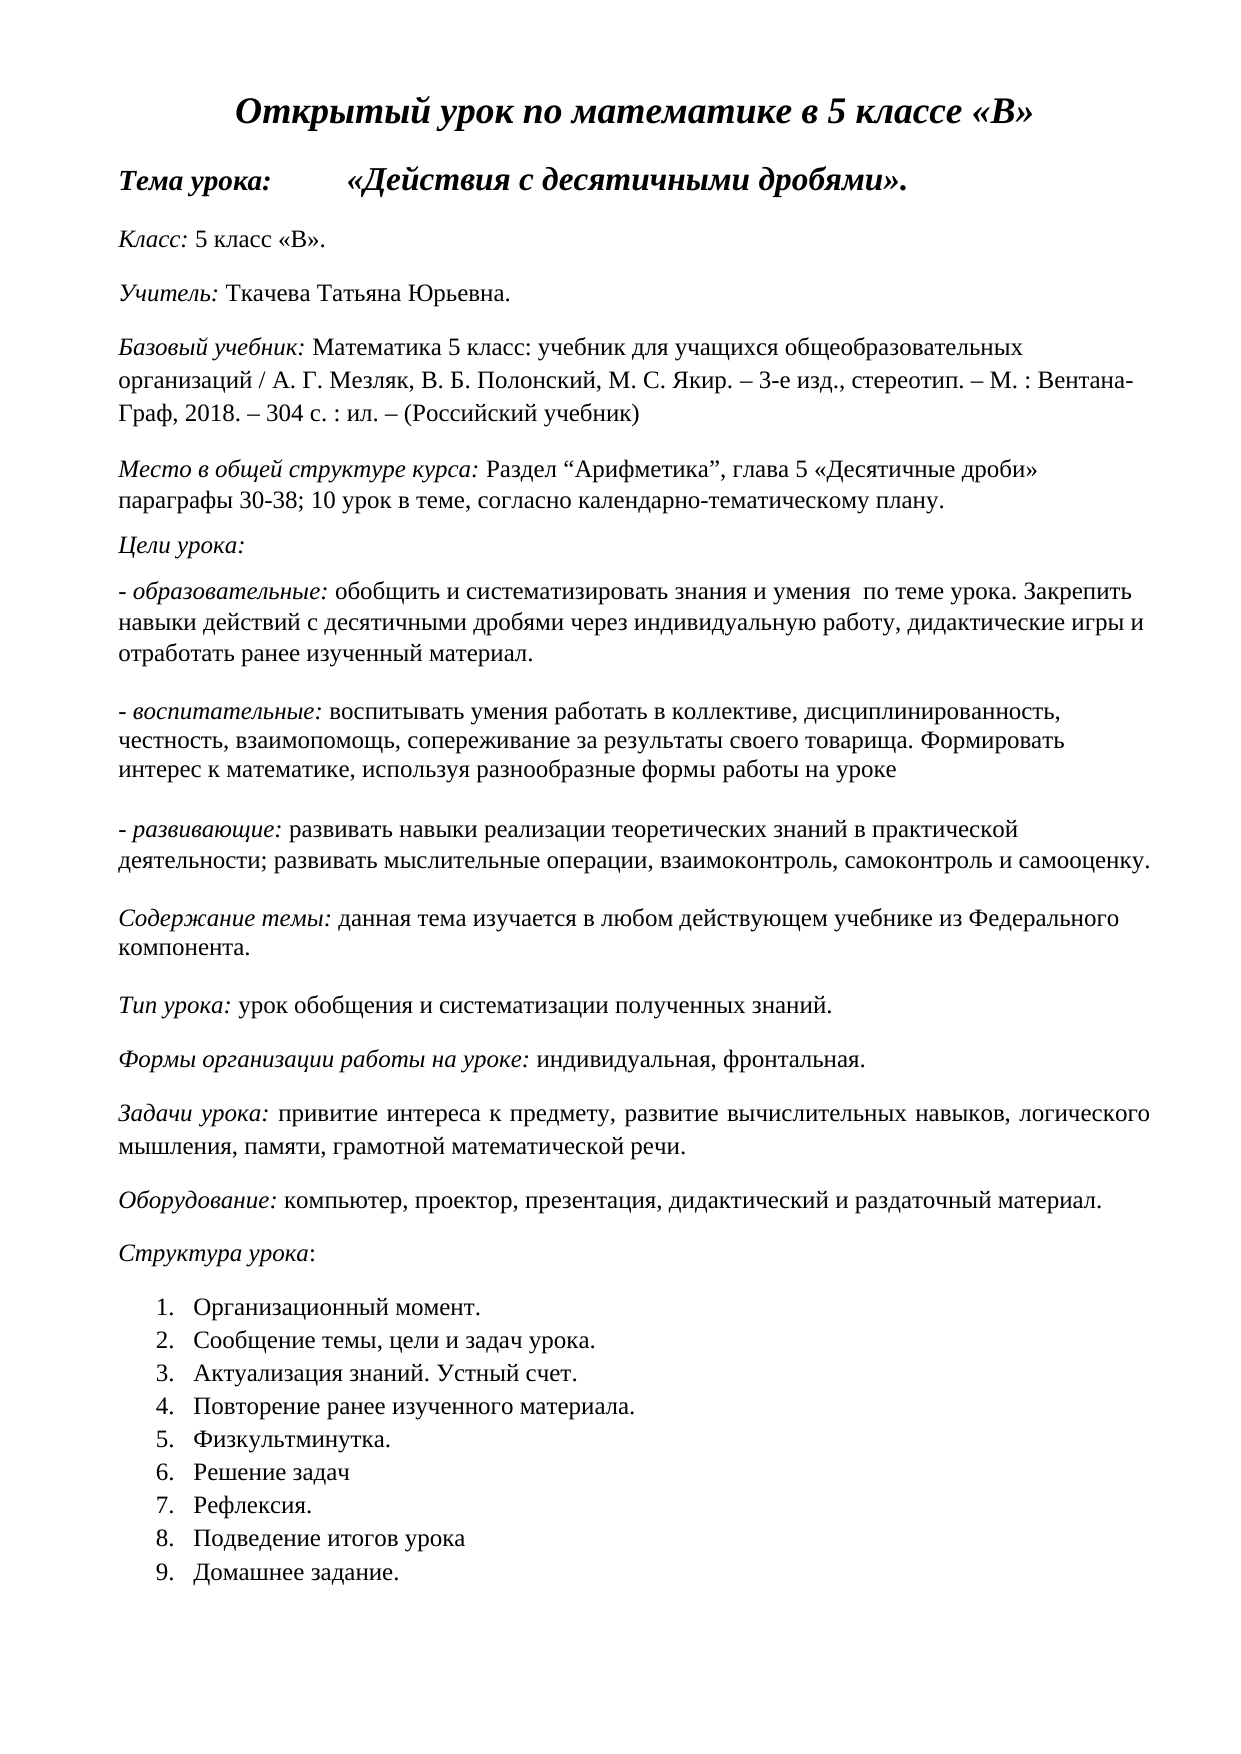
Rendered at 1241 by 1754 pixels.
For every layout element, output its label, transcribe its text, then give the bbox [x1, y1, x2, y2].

list Физкультминутка. [156, 1424, 1152, 1453]
text - развивающие: развивать навыки реализации теоретических знаний в практической деятельности; развивать мыслительные операции, взаимоконтроль, самоконтроль и самооценку. [118, 812, 1152, 874]
list Решение задач [156, 1457, 1152, 1486]
list Сообщение темы, цели и задач урока. [156, 1325, 1152, 1354]
text Открытый урок по математике в 5 классе «В» [118, 89, 1152, 132]
text Задачи урока: привитие интереса к предмету, развитие вычислительных навыков, логического мышления, памяти, грамотной математической речи. [118, 1098, 1152, 1159]
list Организационный момент. [156, 1292, 1152, 1321]
text Базовый учебник: Математика 5 класс: учебник для учащихся общеобразовательных организаций / А. Г. Мезляк, В. Б. Полонский, М. С. Якир. – 3-е изд., стереотип. – М. : Вентана-Граф, 2018. – 304 с. : ил. – (Российский учебник) [118, 332, 1152, 426]
text Учитель: Ткачева Татьяна Юрьевна. [118, 278, 1152, 307]
text - образовательные: обобщить и систематизировать знания и умения по теме урока. Закрепить навыки действий с десятичными дробями через индивидуальную работу, дидактические игры и отработать ранее изученный материал. [118, 573, 1152, 667]
list Домашнее задание. [156, 1557, 1152, 1585]
text Тема урока: «Действия с десятичными дробями». [118, 159, 1152, 197]
text Содержание темы: данная тема изучается в любом действующем учебнике из Федерального компонента. [118, 903, 1152, 961]
list Рефлексия. [156, 1491, 1152, 1519]
text Цели урока: [118, 528, 1152, 559]
list Подведение итогов урока [156, 1523, 1152, 1552]
text Тип урока: урок обобщения и систематизации полученных знаний. [118, 990, 1152, 1019]
text Класс: 5 класс «В». [118, 224, 1152, 253]
list Актуализация знаний. Устный счет. [156, 1358, 1152, 1387]
list Повторение ранее изученного материала. [156, 1391, 1152, 1420]
text Оборудование: компьютер, проектор, презентация, дидактический и раздаточный материал. [118, 1185, 1152, 1213]
text Формы организации работы на уроке: индивидуальная, фронтальная. [118, 1044, 1152, 1073]
text Место в общей структуре курса: Раздел “Арифметика”, глава 5 «Десятичные дроби» параграфы 30-38; 10 урок в теме, согласно календарно-тематическому плану. [118, 452, 1152, 514]
text Структура урока: [118, 1238, 1152, 1267]
text - воспитательные: воспитывать умения работать в коллективе, дисциплинированность, честность, взаимопомощь, сопереживание за результаты своего товарища. Формировать интерес к математике, используя разнообразные формы работы на уроке [118, 696, 1152, 783]
